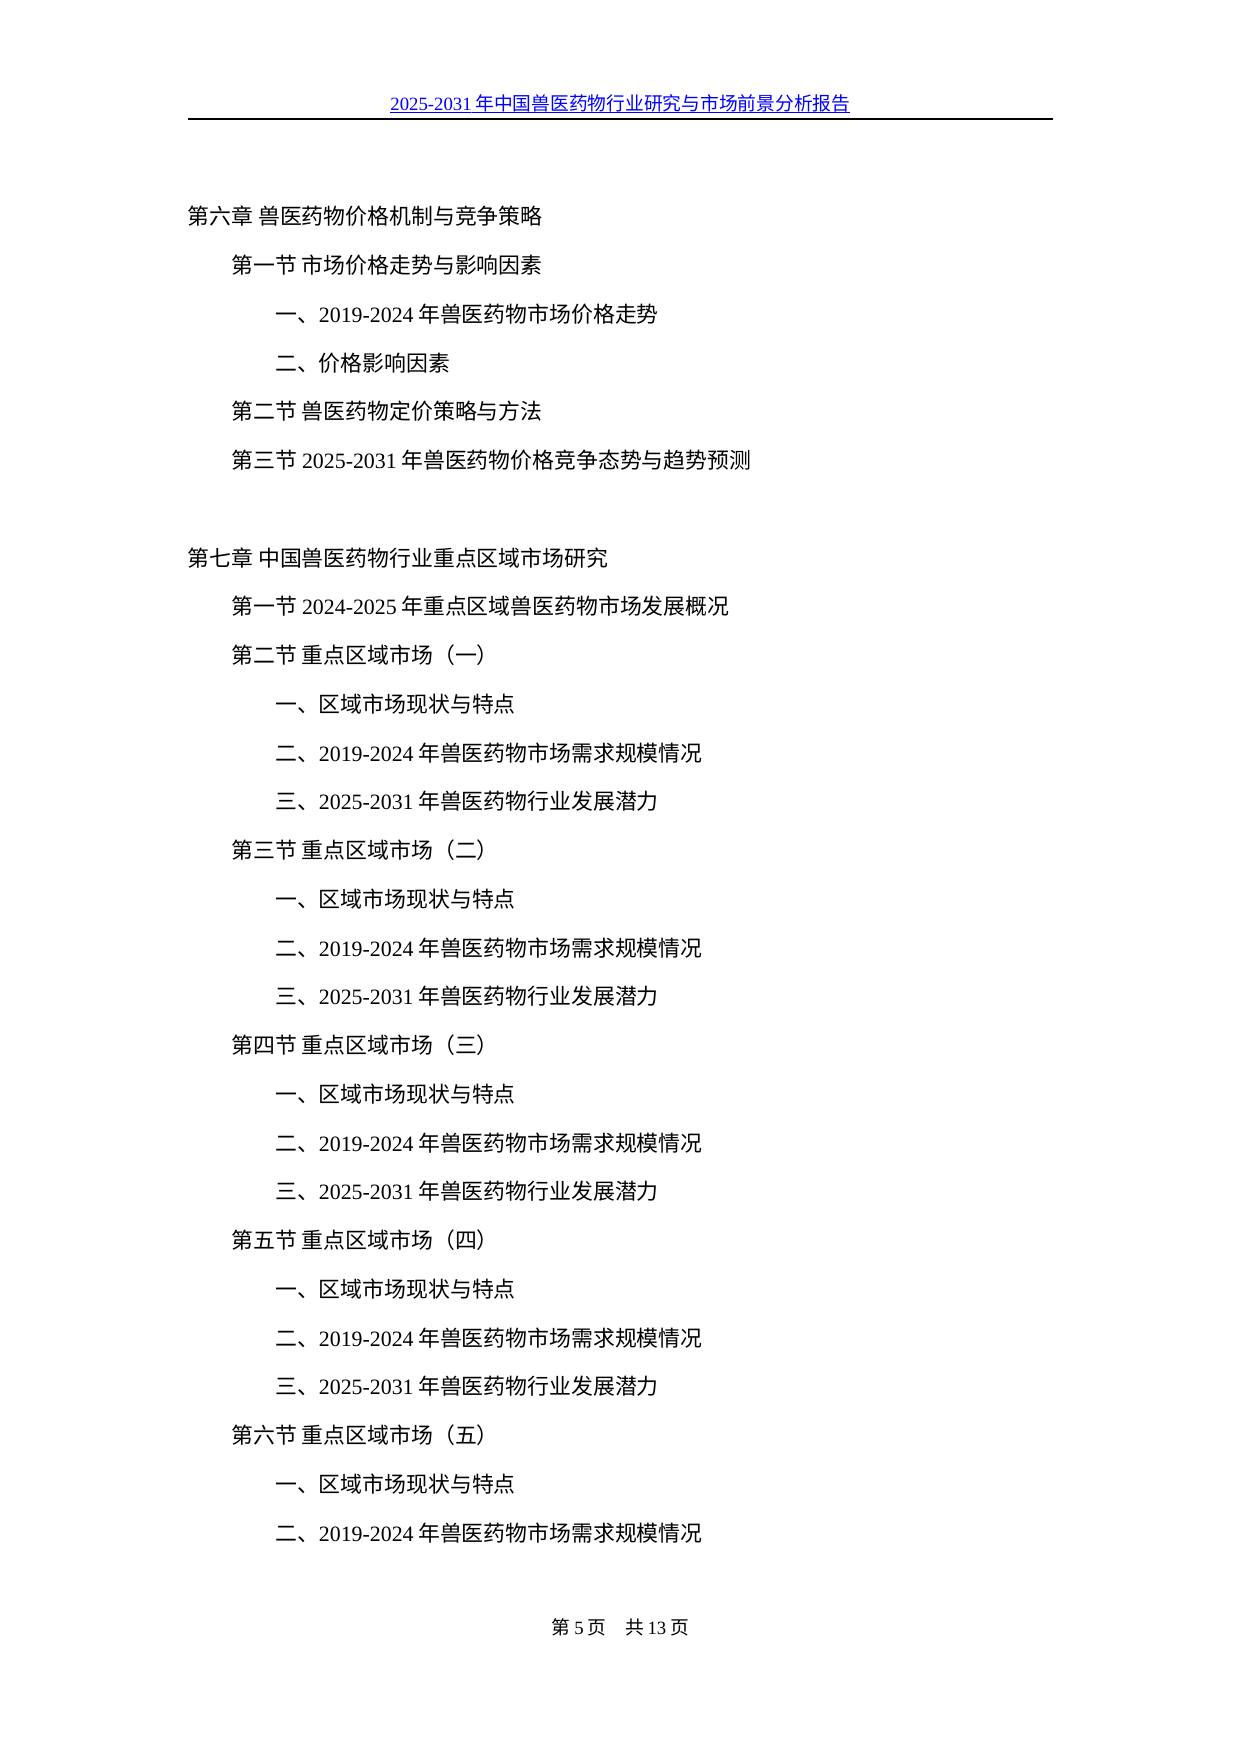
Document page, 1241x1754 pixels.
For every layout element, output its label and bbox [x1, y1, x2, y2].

text [187, 150, 1053, 1548]
